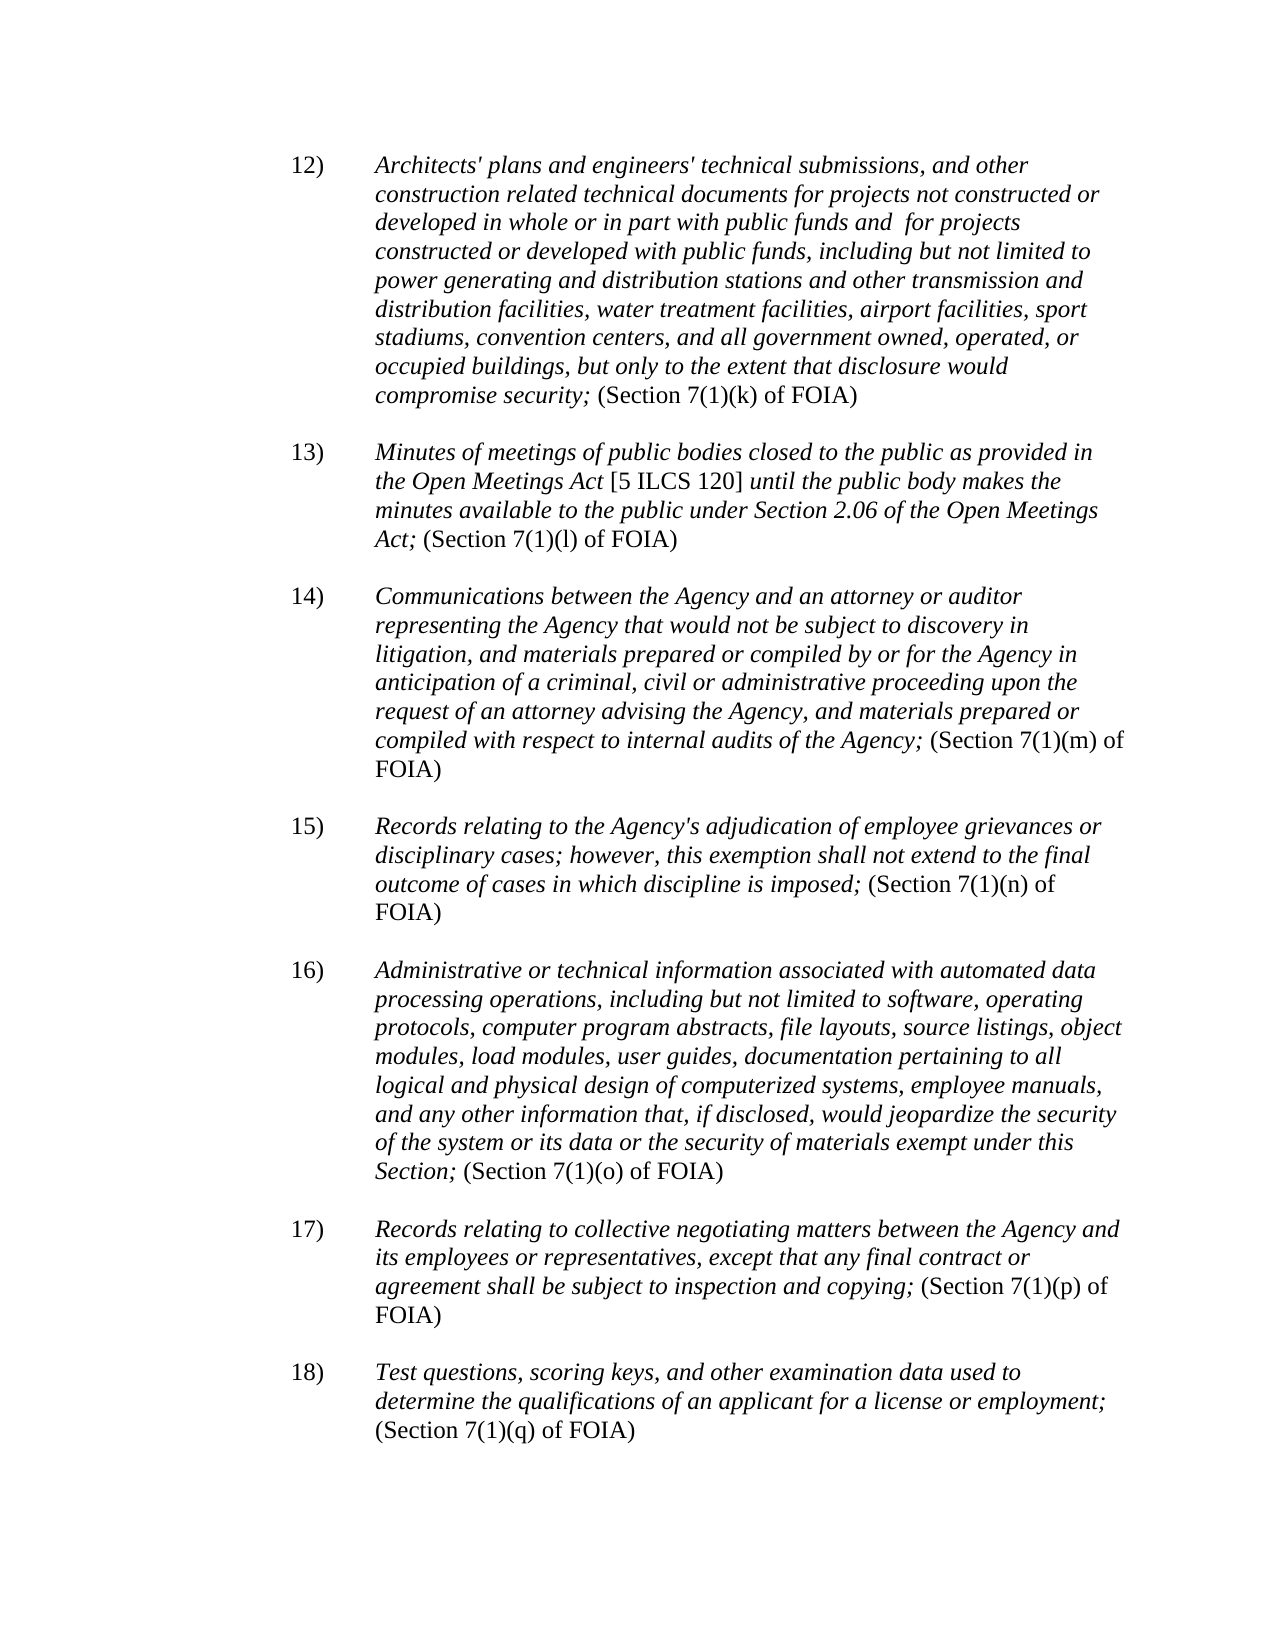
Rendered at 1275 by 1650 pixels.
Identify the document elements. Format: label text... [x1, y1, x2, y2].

text 13) Minutes of meetings of public bodies closed to the public as provided in the Open Meetings Act [5 ILCS 120] until the public body makes the minutes available to the public under Section 2.06 of the Open Meetings Act; (Section 7(1)(l) of FOIA) [291, 437, 1125, 552]
text 16) Administrative or technical information associated with automated data processing operations, including but not limited to software, operating protocols, computer program abstracts, file layouts, source listings, object modules, load modules, user guides, documentation pertaining to all logical and physical design of computerized systems, employee manuals, and any other information that, if disclosed, would jeopardize the security of the system or its data or the security of materials exempt under this Section; (Section 7(1)(o) of FOIA) [291, 955, 1125, 1185]
text 12) Architects' plans and engineers' technical submissions, and other construction related technical documents for projects not constructed or developed in whole or in part with public funds and for projects constructed or developed with public funds, including but not limited to power generating and distribution stations and other transmission and distribution facilities, water treatment facilities, airport facilities, sport stadiums, convention centers, and all government owned, operated, or occupied buildings, but only to the extent that disclosure would compromise security; (Section 7(1)(k) of FOIA) [291, 150, 1125, 409]
text 17) Records relating to collective negotiating matters between the Agency and its employees or representatives, except that any final contract or agreement shall be subject to inspection and copying; (Section 7(1)(p) of FOIA) [291, 1214, 1125, 1329]
text 14) Communications between the Agency and an attorney or auditor representing the Agency that would not be subject to discovery in litigation, and materials prepared or compiled by or for the Agency in anticipation of a criminal, civil or administrative proceeding upon the request of an attorney advising the Agency, and materials prepared or compiled with respect to internal audits of the Agency; (Section 7(1)(m) of FOIA) [291, 581, 1125, 782]
text 15) Records relating to the Agency's adjudication of employee grievances or disciplinary cases; however, this exemption shall not extend to the final outcome of cases in which discipline is imposed; (Section 7(1)(n) of FOIA) [291, 811, 1125, 926]
text 18) Test questions, scoring keys, and other examination data used to determine the qualifications of an applicant for a license or employment; (Section 7(1)(q) of FOIA) [291, 1357, 1125, 1444]
